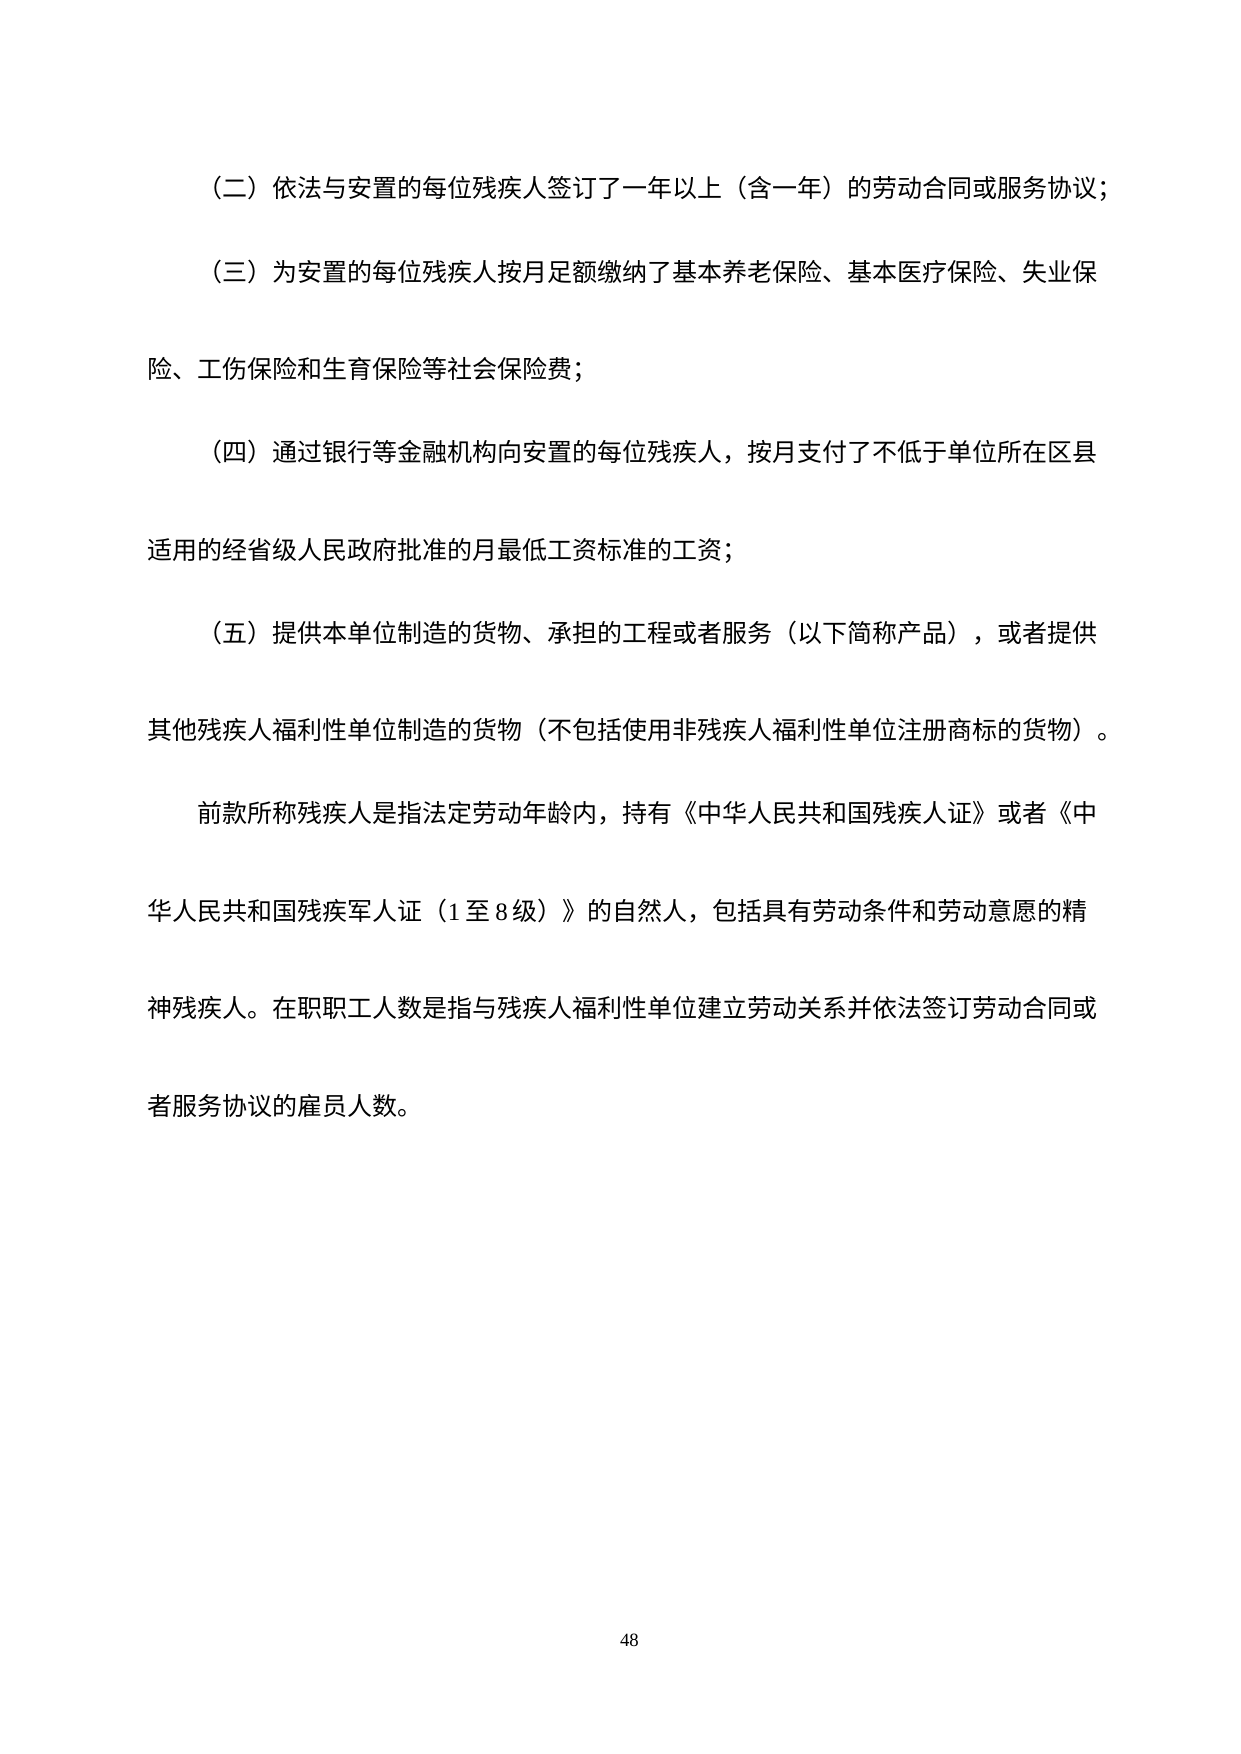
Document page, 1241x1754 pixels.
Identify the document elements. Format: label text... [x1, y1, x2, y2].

text （二）依法与安置的每位残疾人签订了一年以上（含一年）的劳动合同或服务协议； [148, 154, 1110, 219]
text （五）提供本单位制造的货物、承担的工程或者服务（以下简称产品），或者提供其他残疾人福利性单位制造的货物（不包括使用非残疾人福利性单位注册商标的货物）。 [148, 599, 1110, 761]
text 前款所称残疾人是指法定劳动年龄内，持有《中华人民共和国残疾人证》或者《中华人民共和国残疾军人证（1至8级）》的自然人，包括具有劳动条件和劳动意愿的精神残疾人。在职职工人数是指与残疾人福利性单位建立劳动关系并依法签订劳动合同或者服务协议的雇员人数。 [148, 779, 1110, 1137]
text （四）通过银行等金融机构向安置的每位残疾人，按月支付了不低于单位所在区县适用的经省级人民政府批准的月最低工资标准的工资； [148, 418, 1110, 581]
text （三）为安置的每位残疾人按月足额缴纳了基本养老保险、基本医疗保险、失业保险、工伤保险和生育保险等社会保险费； [148, 238, 1110, 400]
